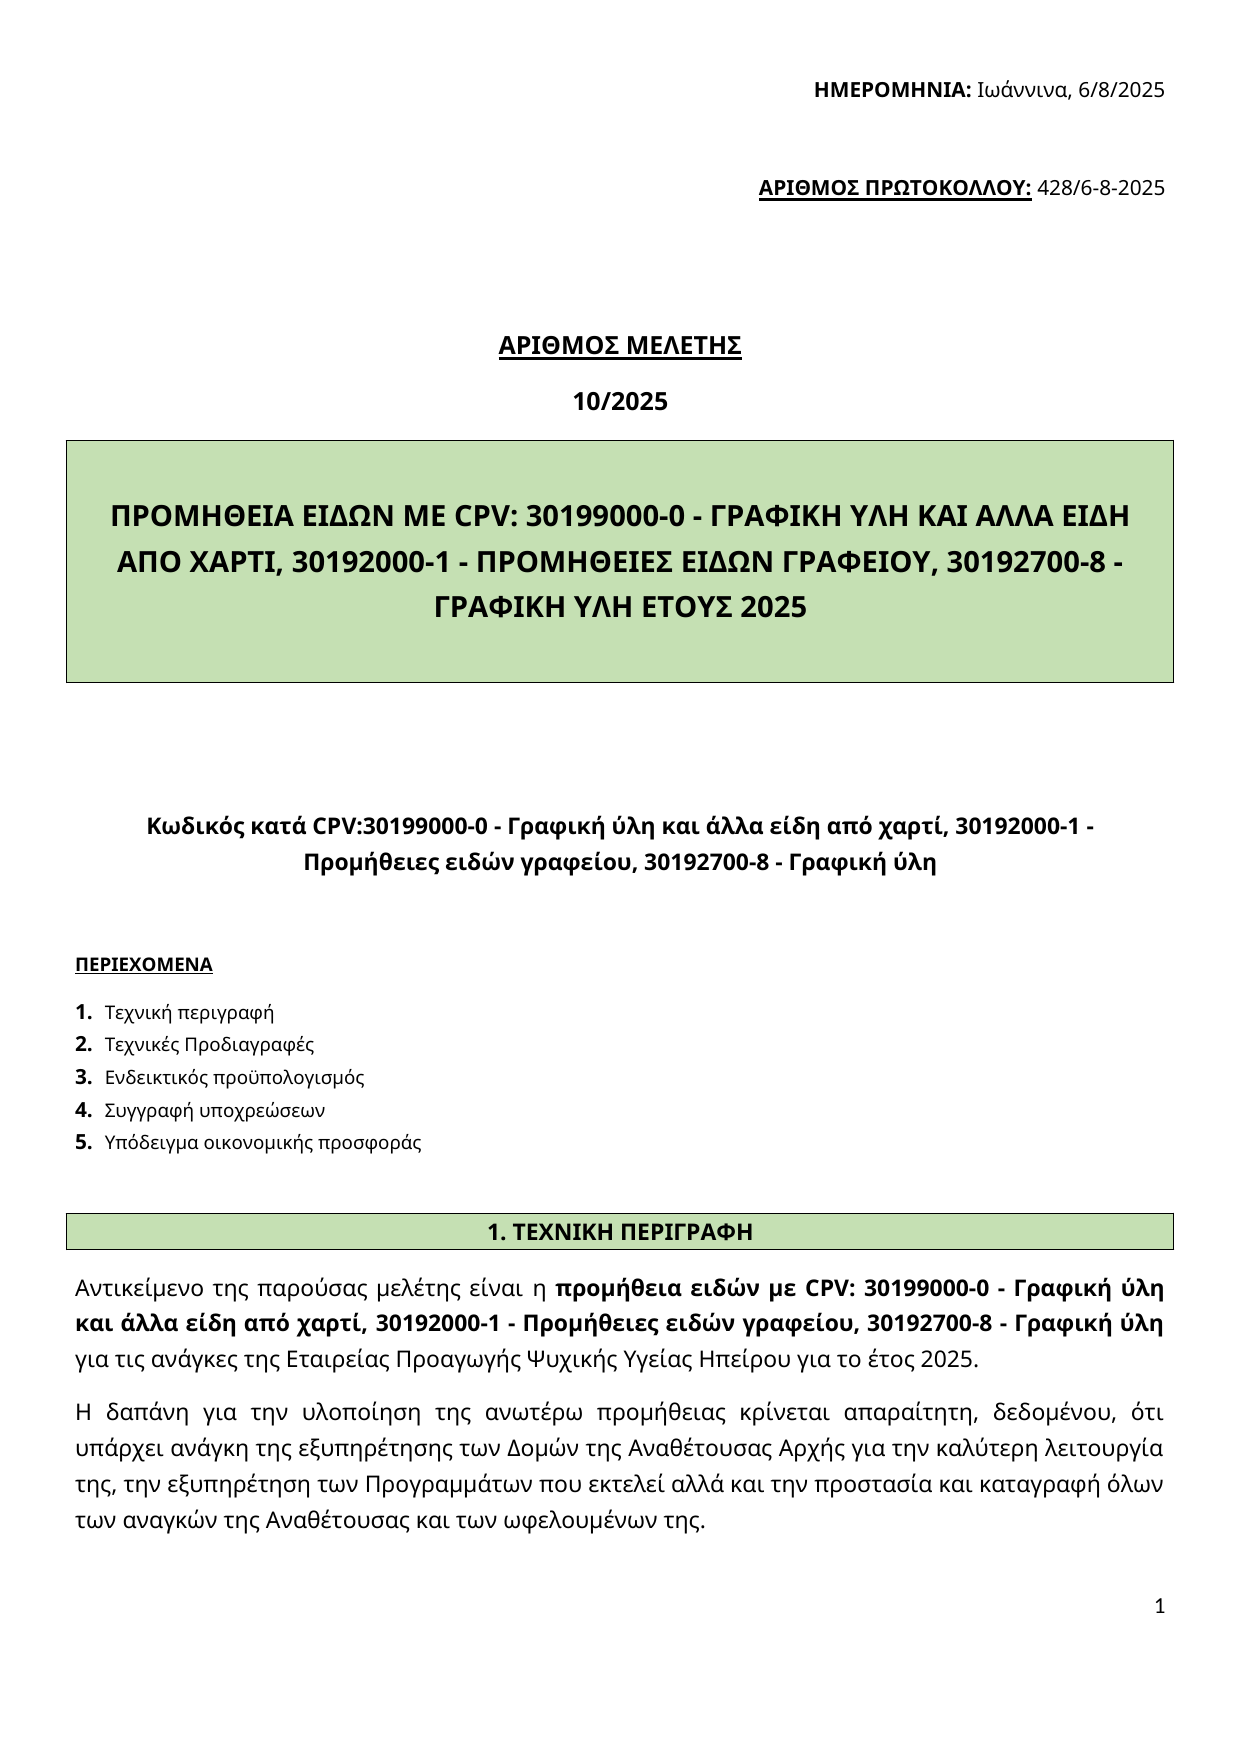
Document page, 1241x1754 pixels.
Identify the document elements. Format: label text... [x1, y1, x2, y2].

list Υπόδειγμα οικονομικής προσφοράς [75, 1127, 1165, 1156]
text ΑΡΙΘΜΟΣ ΜΕΛΕΤΗΣ [75, 328, 1165, 362]
text ΑΡΙΘΜΟΣ ΠΡΩΤΟΚΟΛΛΟΥ: 428/6-8-2025 [75, 173, 1165, 202]
text ΠΕΡΙΕΧΟΜΕΝΑ [75, 951, 1165, 977]
text Κωδικός κατά CPV:30199000-0 - Γραφική ύλη και άλλα είδη από χαρτί, 30192000-1 - Προμήθειες ειδών γραφείου, 30192700-8 - Γραφική ύλη [75, 810, 1165, 877]
text ΗΜΕΡΟΜΗΝΙΑ: Ιωάννινα, 6/8/2025 [75, 75, 1165, 103]
list Συγγραφή υποχρεώσεων [75, 1095, 1165, 1123]
text 10/2025 [75, 384, 1165, 418]
text 1. ΤΕΧΝΙΚΗ ΠΕΡΙΓΡΑΦΗ [67, 1214, 1173, 1249]
list Ενδεικτικός προϋπολογισμός [75, 1062, 1165, 1091]
text ΠΡΟΜΗΘΕΙΑ ΕΙΔΩΝ ΜΕ CPV: 30199000-0 - ΓΡΑΦΙΚΗ ΥΛΗ ΚΑΙ ΑΛΛΑ ΕΙΔΗ ΑΠΟ ΧΑΡΤΙ, 30192000-1 - ΠΡΟΜΗΘΕΙΕΣ ΕΙΔΩΝ ΓΡΑΦΕΙΟΥ, 30192700-8 - ΓΡΑΦΙΚΗ ΥΛΗ ΕΤΟΥΣ 2025 [67, 492, 1173, 626]
text Η δαπάνη για την υλοποίηση της ανωτέρω προμήθειας κρίνεται απαραίτητη, δεδομένου, ότι υπάρχει ανάγκη της εξυπηρέτησης των Δομών της Αναθέτουσας Αρχής για την καλύτερη λειτουργία της, την εξυπηρέτηση των Προγραμμάτων που εκτελεί αλλά και την προστασία και καταγραφή όλων των αναγκών της Αναθέτουσας και των ωφελουμένων της. [75, 1396, 1165, 1535]
list Τεχνικές Προδιαγραφές [75, 1029, 1165, 1058]
text Αντικείμενο της παρούσας μελέτης είναι η προμήθεια ειδών με CPV: 30199000-0 - Γραφική ύλη και άλλα είδη από χαρτί, 30192000-1 - Προμήθειες ειδών γραφείου, 30192700-8 - Γραφική ύλη για τις ανάγκες της Εταιρείας Προαγωγής Ψυχικής Υγείας Ηπείρου για το έτος 2025. [75, 1271, 1165, 1374]
list Τεχνική περιγραφή [75, 997, 1165, 1025]
